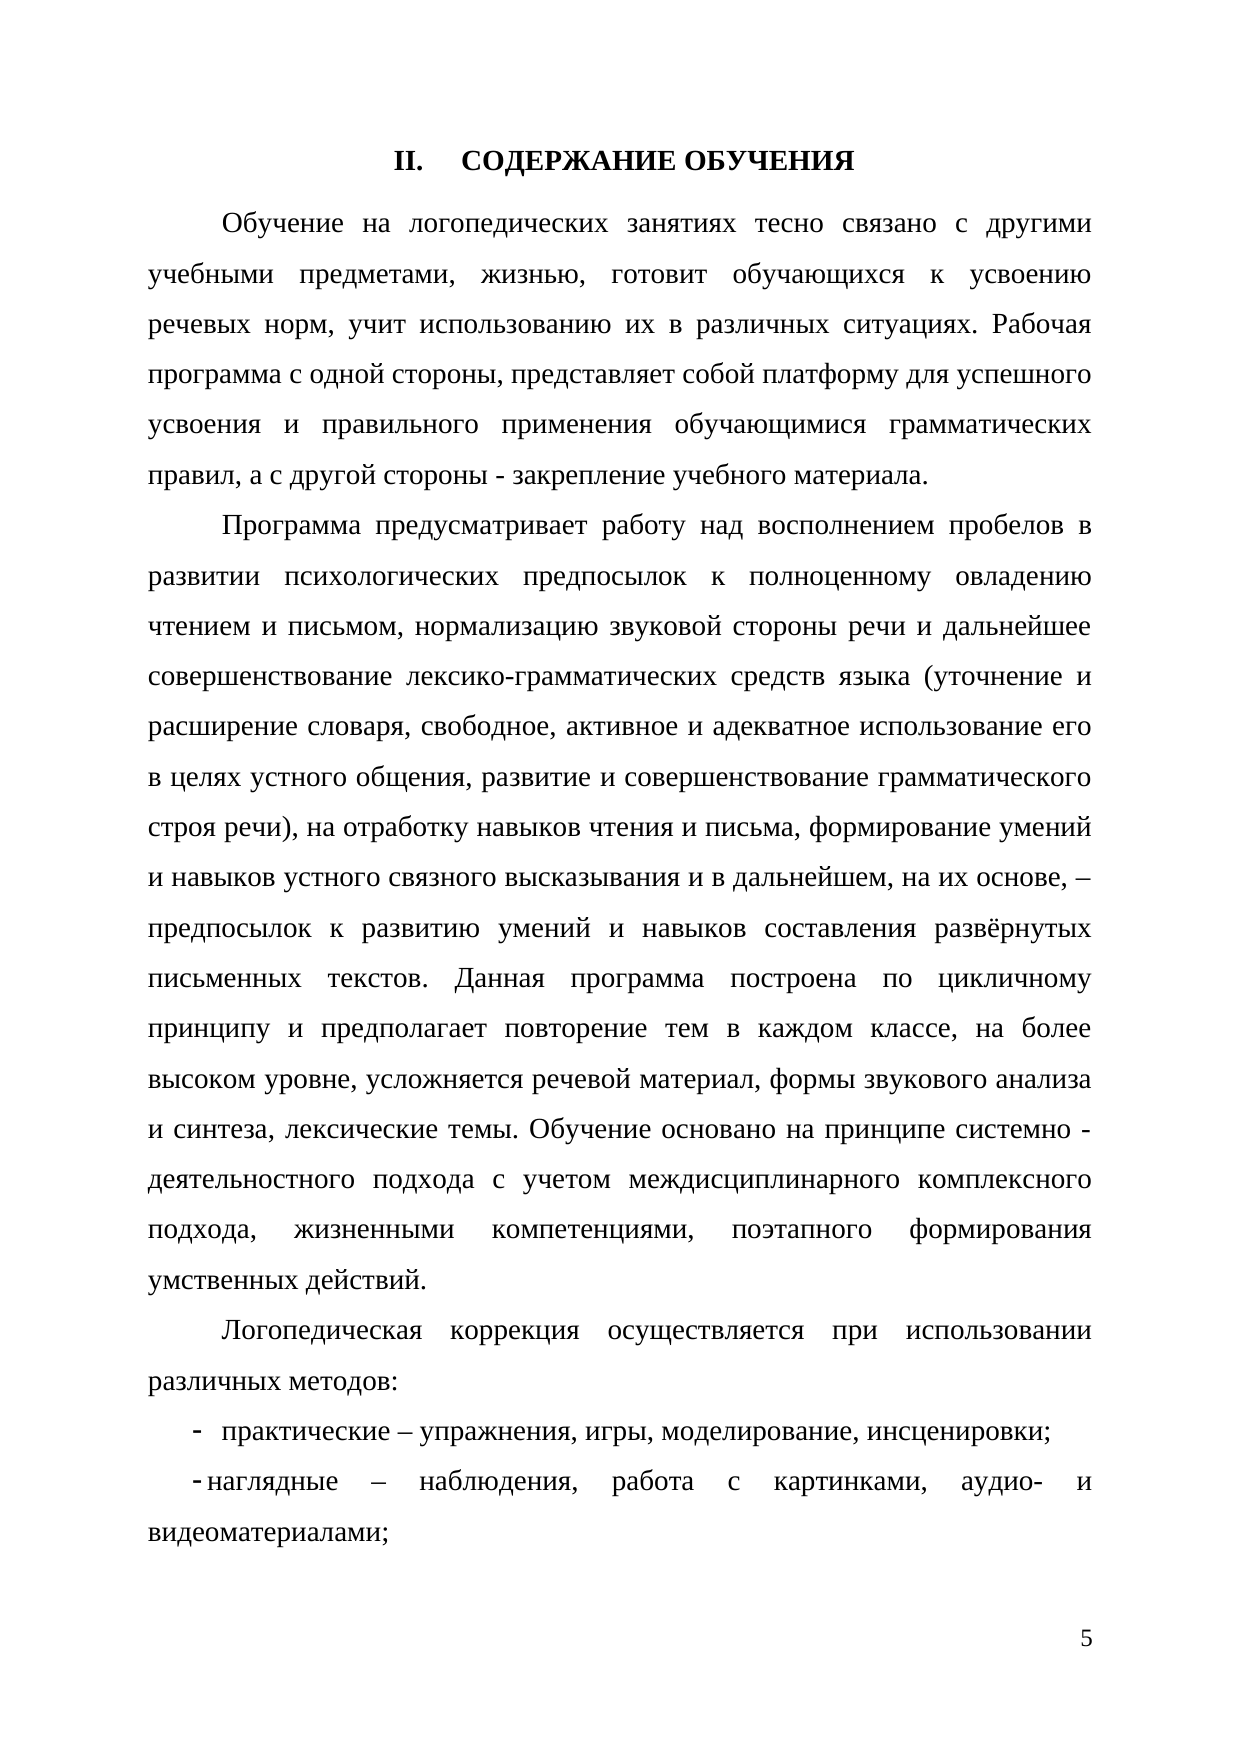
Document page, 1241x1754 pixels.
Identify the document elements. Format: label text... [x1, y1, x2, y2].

subtitle СОДЕРЖАНИЕ ОБУЧЕНИЯ [185, 143, 1092, 177]
text Программа предусматривает работу над восполнением пробелов в развитии психологических предпосылок к полноценному овладению чтением и письмом, нормализацию звуковой стороны речи и дальнейшее совершенствование лексико-грамматических средств языка (уточнение и расширение словаря, свободное, активное и адекватное использование его в целях устного общения, развитие и совершенствование грамматического строя речи), на отработку навыков чтения и письма, формирование умений и навыков устного связного высказывания и в дальнейшем, на их основе, – предпосылок к развитию умений и навыков составления развёрнутых письменных текстов. Данная программа построена по цикличному принципу и предполагает повторение тем в каждом классе, на более высоком уровне, усложняется речевой материал, формы звукового анализа и синтеза, лексические темы. Обучение основано на принципе системно - деятельностного подхода с учетом междисциплинарного комплексного подхода, жизненными компетенциями, поэтапного формирования умственных действий. [148, 507, 1092, 1296]
list практические – упражнения, игры, моделирование, инсценировки; [148, 1413, 1092, 1447]
text Обучение на логопедических занятиях тесно связано с другими учебными предметами, жизнью, готовит обучающихся к усвоению речевых норм, учит использованию их в различных ситуациях. Рабочая программа с одной стороны, представляет собой платформу для успешного усвоения и правильного применения обучающимися грамматических правил, а с другой стороны - закрепление учебного материала. [148, 205, 1092, 491]
text Логопедическая коррекция осуществляется при использовании различных методов: [148, 1312, 1092, 1396]
list наглядные – наблюдения, работа с картинками, аудио- и видеоматериалами; [148, 1463, 1092, 1547]
